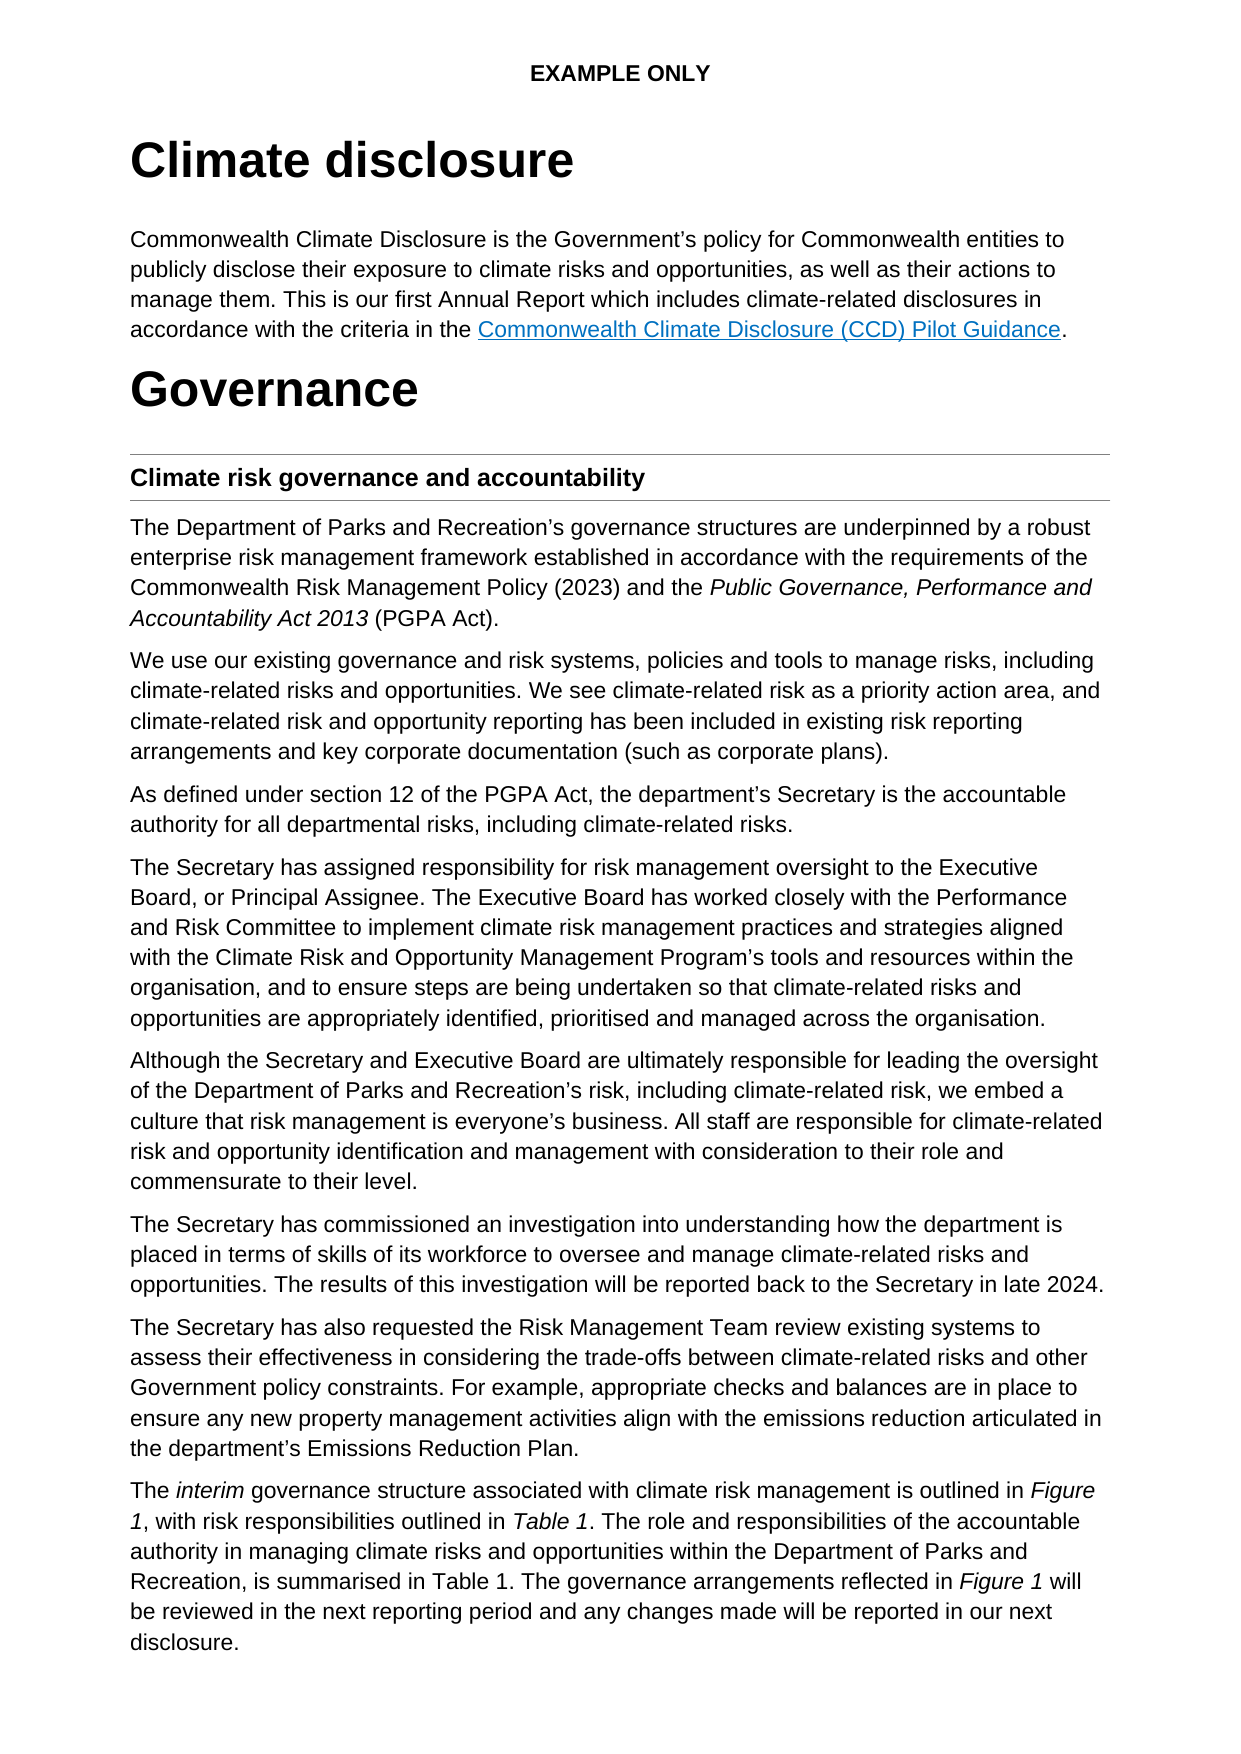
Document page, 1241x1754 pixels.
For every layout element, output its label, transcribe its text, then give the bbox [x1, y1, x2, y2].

subtitle Climate disclosure [130, 131, 1110, 188]
text Although the Secretary and Executive Board are ultimately responsible for leading the oversight of the Department of Parks and Recreation’s risk, including climate-related risk, we embed a culture that risk management is everyone’s business. All staff are responsible for climate-related risk and opportunity identification and management with consideration to their role and commensurate to their level. [130, 1047, 1110, 1194]
text The Department of Parks and Recreation’s governance structures are underpinned by a robust enterprise risk management framework established in accordance with the requirements of the Commonwealth Risk Management Policy (2023) and the Public Governance, Performance and Accountability Act 2013 (PGPA Act). [130, 514, 1110, 631]
text The interim governance structure associated with climate risk management is outlined in Figure 1, with risk responsibilities outlined in Table 1. The role and responsibilities of the accountable authority in managing climate risks and opportunities within the Department of Parks and Recreation, is summarised in Table 1. The governance arrangements reflected in Figure 1 will be reviewed in the next reporting period and any changes made will be reported in our next disclosure. [130, 1477, 1110, 1655]
text We use our existing governance and risk systems, policies and tools to manage risks, including climate-related risks and opportunities. We see climate-related risk as a priority action area, and climate-related risk and opportunity reporting has been included in existing risk reporting arrangements and key corporate documentation (such as corporate plans). [130, 647, 1110, 764]
text Commonwealth Climate Disclosure is the Government’s policy for Commonwealth entities to publicly disclose their exposure to climate risks and opportunities, as well as their actions to manage them. This is our first Annual Report which includes climate-related disclosures in accordance with the criteria in the Commonwealth Climate Disclosure (CCD) Pilot Guidance. [130, 226, 1110, 343]
text The Secretary has assigned responsibility for risk management oversight to the Executive Board, or Principal Assignee. The Executive Board has worked closely with the Performance and Risk Committee to implement climate risk management practices and strategies aligned with the Climate Risk and Opportunity Management Program’s tools and resources within the organisation, and to ensure steps are being undertaken so that climate-related risks and opportunities are appropriately identified, prioritised and managed across the organisation. [130, 853, 1110, 1031]
subtitle Governance [130, 359, 1110, 416]
text The Secretary has commissioned an investigation into understanding how the department is placed in terms of skills of its workforce to oversee and manage climate-related risks and opportunities. The results of this investigation will be reported back to the Secretary in late 2024. [130, 1211, 1110, 1298]
subtitle Climate risk governance and accountability [130, 455, 1110, 500]
text As defined under section 12 of the PGPA Act, the department’s Secretary is the accountable authority for all departmental risks, including climate-related risks. [130, 781, 1110, 837]
text The Secretary has also requested the Risk Management Team review existing systems to assess their effectiveness in considering the trade-offs between climate-related risks and other Government policy constraints. For example, appropriate checks and balances are in place to ensure any new property management activities align with the emissions reduction articulated in the department’s Emissions Reduction Plan. [130, 1314, 1110, 1461]
